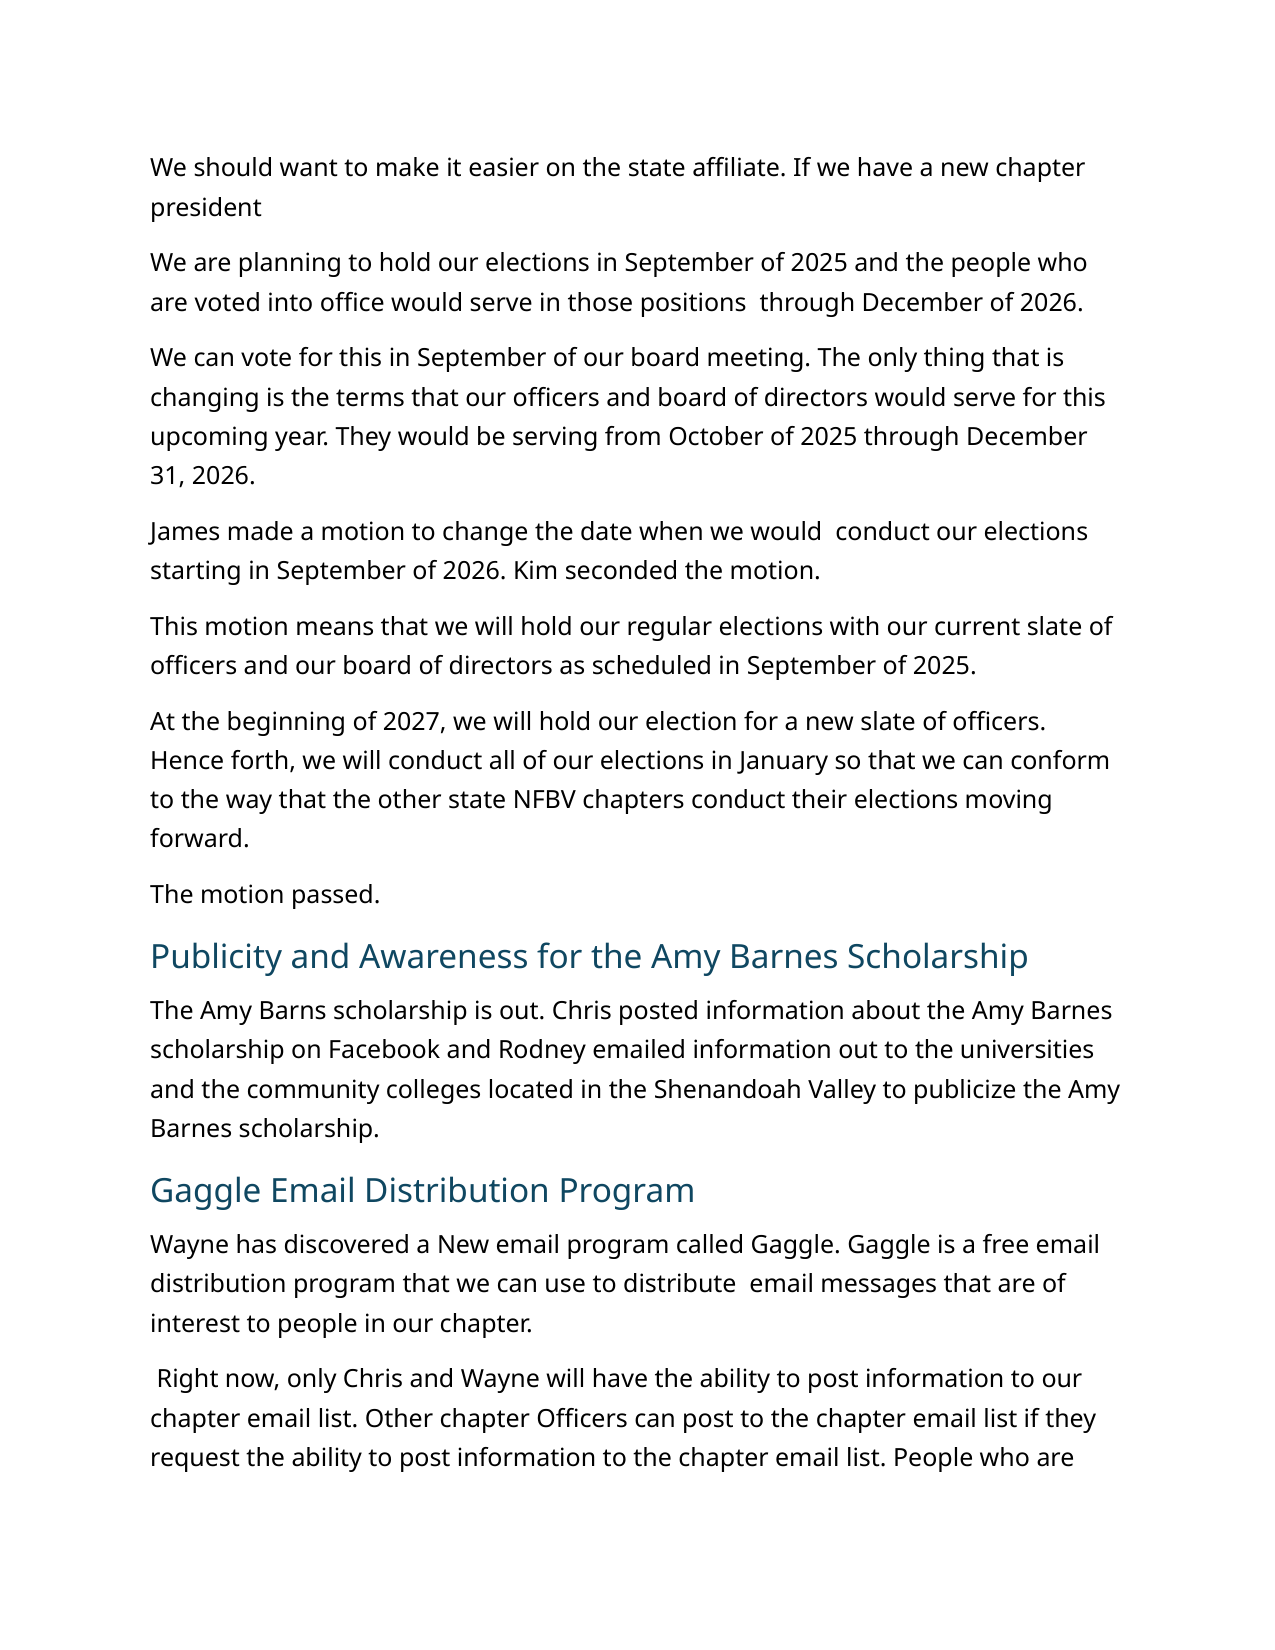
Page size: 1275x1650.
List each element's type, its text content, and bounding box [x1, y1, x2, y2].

text Wayne has discovered a New email program called Gaggle. Gaggle is a free email distribution program that we can use to distribute email messages that are of interest to people in our chapter. [150, 1227, 1125, 1339]
text We should want to make it easier on the state affiliate. If we have a new chapter president [150, 150, 1125, 223]
text The motion passed. [150, 877, 1125, 911]
subtitle Gaggle Email Distribution Program [150, 1166, 1125, 1212]
text This motion means that we will hold our regular elections with our current slate of officers and our board of directors as scheduled in September of 2025. [150, 608, 1125, 682]
text The Amy Barns scholarship is out. Chris posted information about the Amy Barnes scholarship on Facebook and Rodney emailed information out to the universities and the community colleges located in the Shenandoah Valley to publicize the Amy Barnes scholarship. [150, 993, 1125, 1144]
text James made a motion to change the date when we would conduct our elections starting in September of 2026. Kim seconded the motion. [150, 513, 1125, 587]
text We can vote for this in September of our board meeting. The only thing that is changing is the terms that our officers and board of directors would serve for this upcoming year. They would be serving from October of 2025 through December 31, 2026. [150, 340, 1125, 492]
text We are planning to hold our elections in September of 2025 and the people who are voted into office would serve in those positions through December of 2026. [150, 245, 1125, 318]
subtitle Publicity and Awareness for the Amy Barnes Scholarship [150, 932, 1125, 978]
text At the beginning of 2027, we will hold our election for a new slate of officers. Hence forth, we will conduct all of our elections in January so that we can conform to the way that the other state NFBV chapters conduct their elections moving forward. [150, 703, 1125, 855]
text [150, 1361, 1125, 1473]
